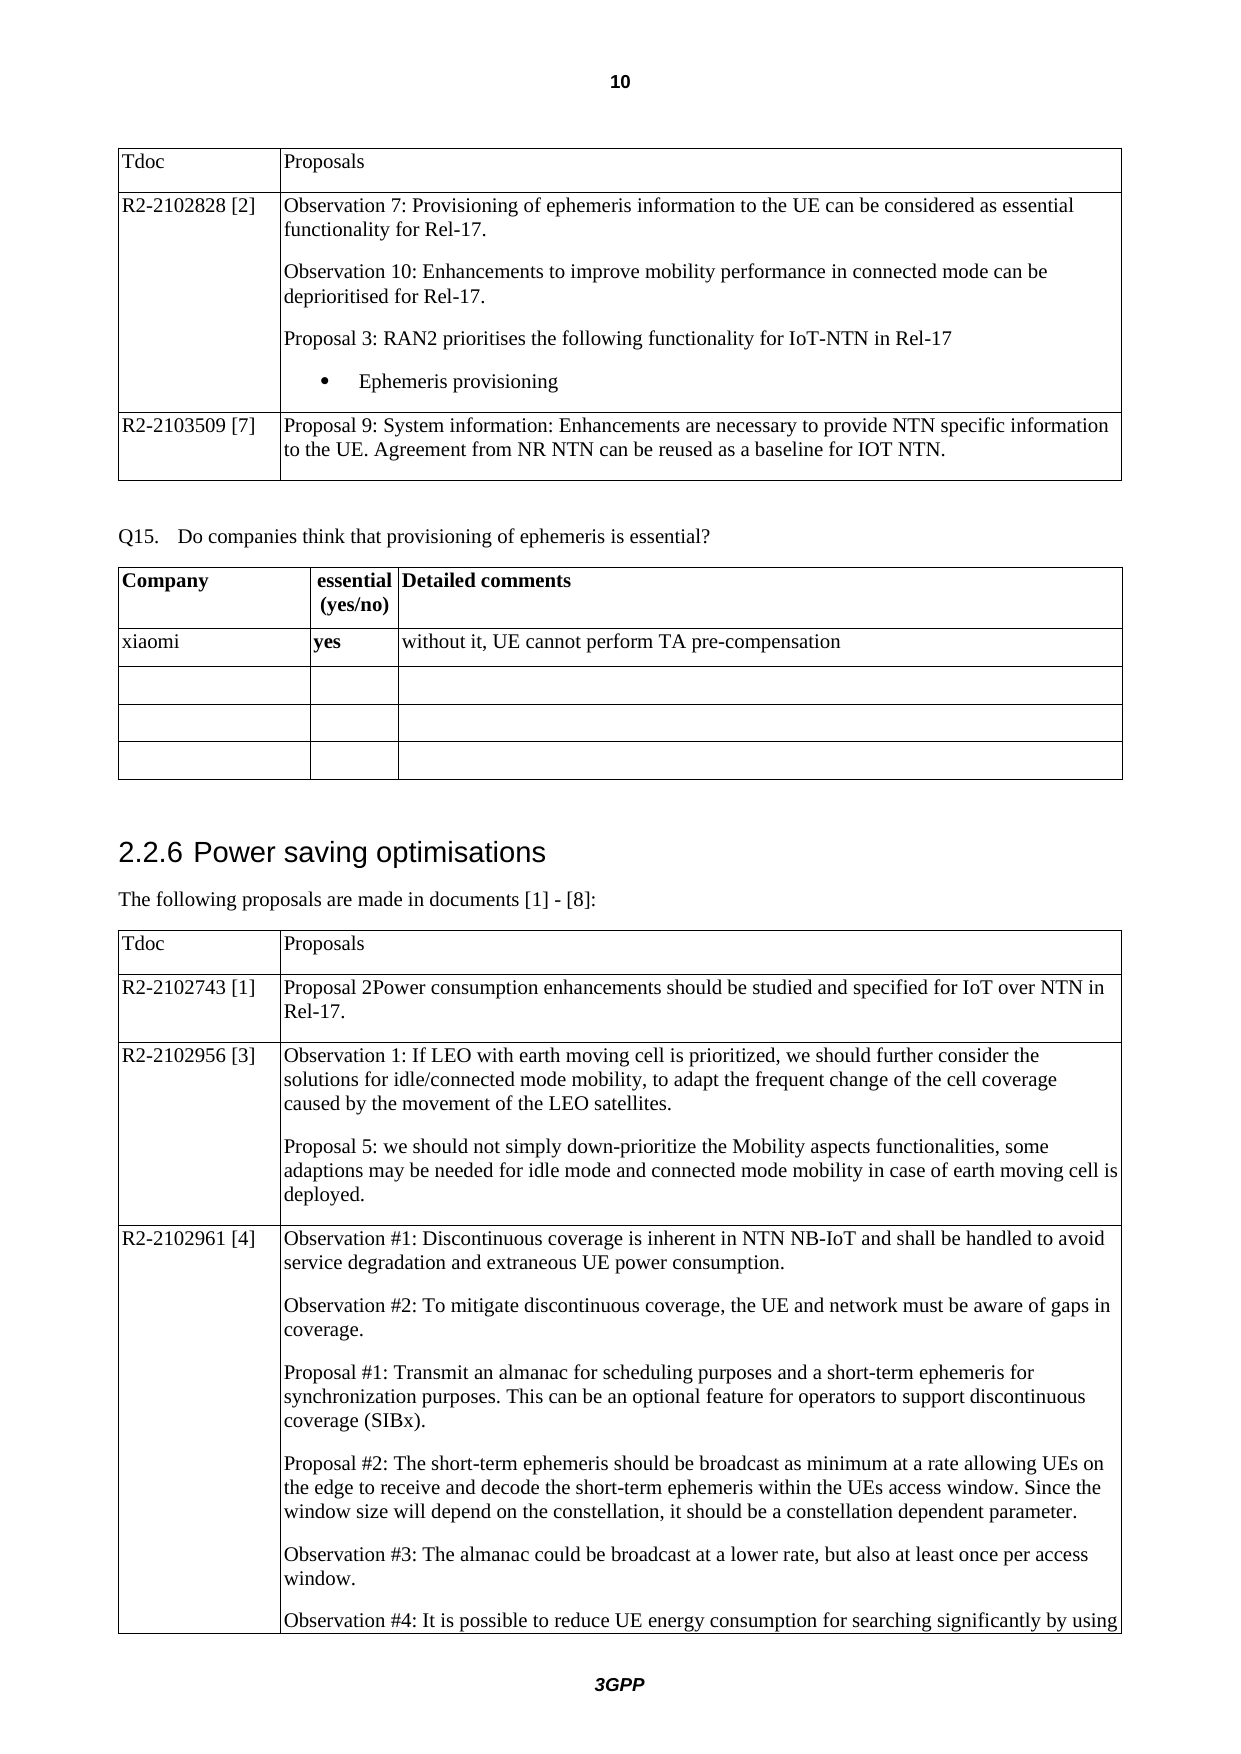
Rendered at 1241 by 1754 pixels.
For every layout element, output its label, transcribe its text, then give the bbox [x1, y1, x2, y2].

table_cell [281, 1226, 1121, 1632]
table_cell R2-2102956 [3] [119, 1043, 280, 1225]
table_header Proposals [281, 149, 1121, 192]
table_cell [399, 742, 1122, 779]
subtitle Power saving optimisations [118, 835, 1122, 868]
table_cell yes [311, 629, 398, 666]
table_cell [311, 667, 398, 703]
table_header essential (yes/no) [311, 568, 398, 628]
list Do companies think that provisioning of ephemeris is essential? [118, 524, 1122, 548]
table_cell [399, 667, 1122, 703]
text The following proposals are made in documents [1] - [8]: [118, 887, 1122, 911]
table_header Tdoc [119, 931, 280, 974]
table_cell Proposal 9: System information: Enhancements are necessary to provide NTN specific information to the UE. Agreement from NR NTN can be reused as a baseline for IOT NTN. [281, 413, 1121, 480]
table_cell without it, UE cannot perform TA pre-compensation [399, 629, 1122, 666]
table_cell [119, 705, 310, 741]
table_cell Observation 7: Provisioning of ephemeris information to the UE can be considered as essential functionality for Rel-17. Observation 10: Enhancements to improve mobility performance in connected mode can be deprioritised for Rel-17. Proposal 3: RAN2 prioritises the following functionality for IoT-NTN in Rel-17 Ephemeris provisioning [281, 193, 1121, 412]
table_cell Observation 1: If LEO with earth moving cell is prioritized, we should further consider the solutions for idle/connected mode mobility, to adapt the frequent change of the cell coverage caused by the movement of the LEO satellites. Proposal 5: we should not simply down-prioritize the Mobility aspects functionalities, some adaptions may be needed for idle mode and connected mode mobility in case of earth moving cell is deployed. [281, 1043, 1121, 1225]
table_header Company [119, 568, 310, 628]
table_cell Proposal 2 Power consumption enhancements should be studied and specified for IoT over NTN in Rel-17. [281, 975, 1121, 1042]
table_cell [399, 705, 1122, 741]
table_header Tdoc [119, 149, 280, 192]
table_cell [119, 667, 310, 703]
table_cell [311, 705, 398, 741]
table_cell [119, 742, 310, 779]
table_cell xiaomi [119, 629, 310, 666]
table_cell [311, 742, 398, 779]
table_header Proposals [281, 931, 1121, 974]
table_cell R2-2102961 [4] [119, 1226, 280, 1632]
table_cell R2-2103509 [7] [119, 413, 280, 480]
table_header Detailed comments [399, 568, 1122, 628]
table_cell R2-2102828 [2] [119, 193, 280, 412]
table_cell R2-2102743 [1] [119, 975, 280, 1042]
